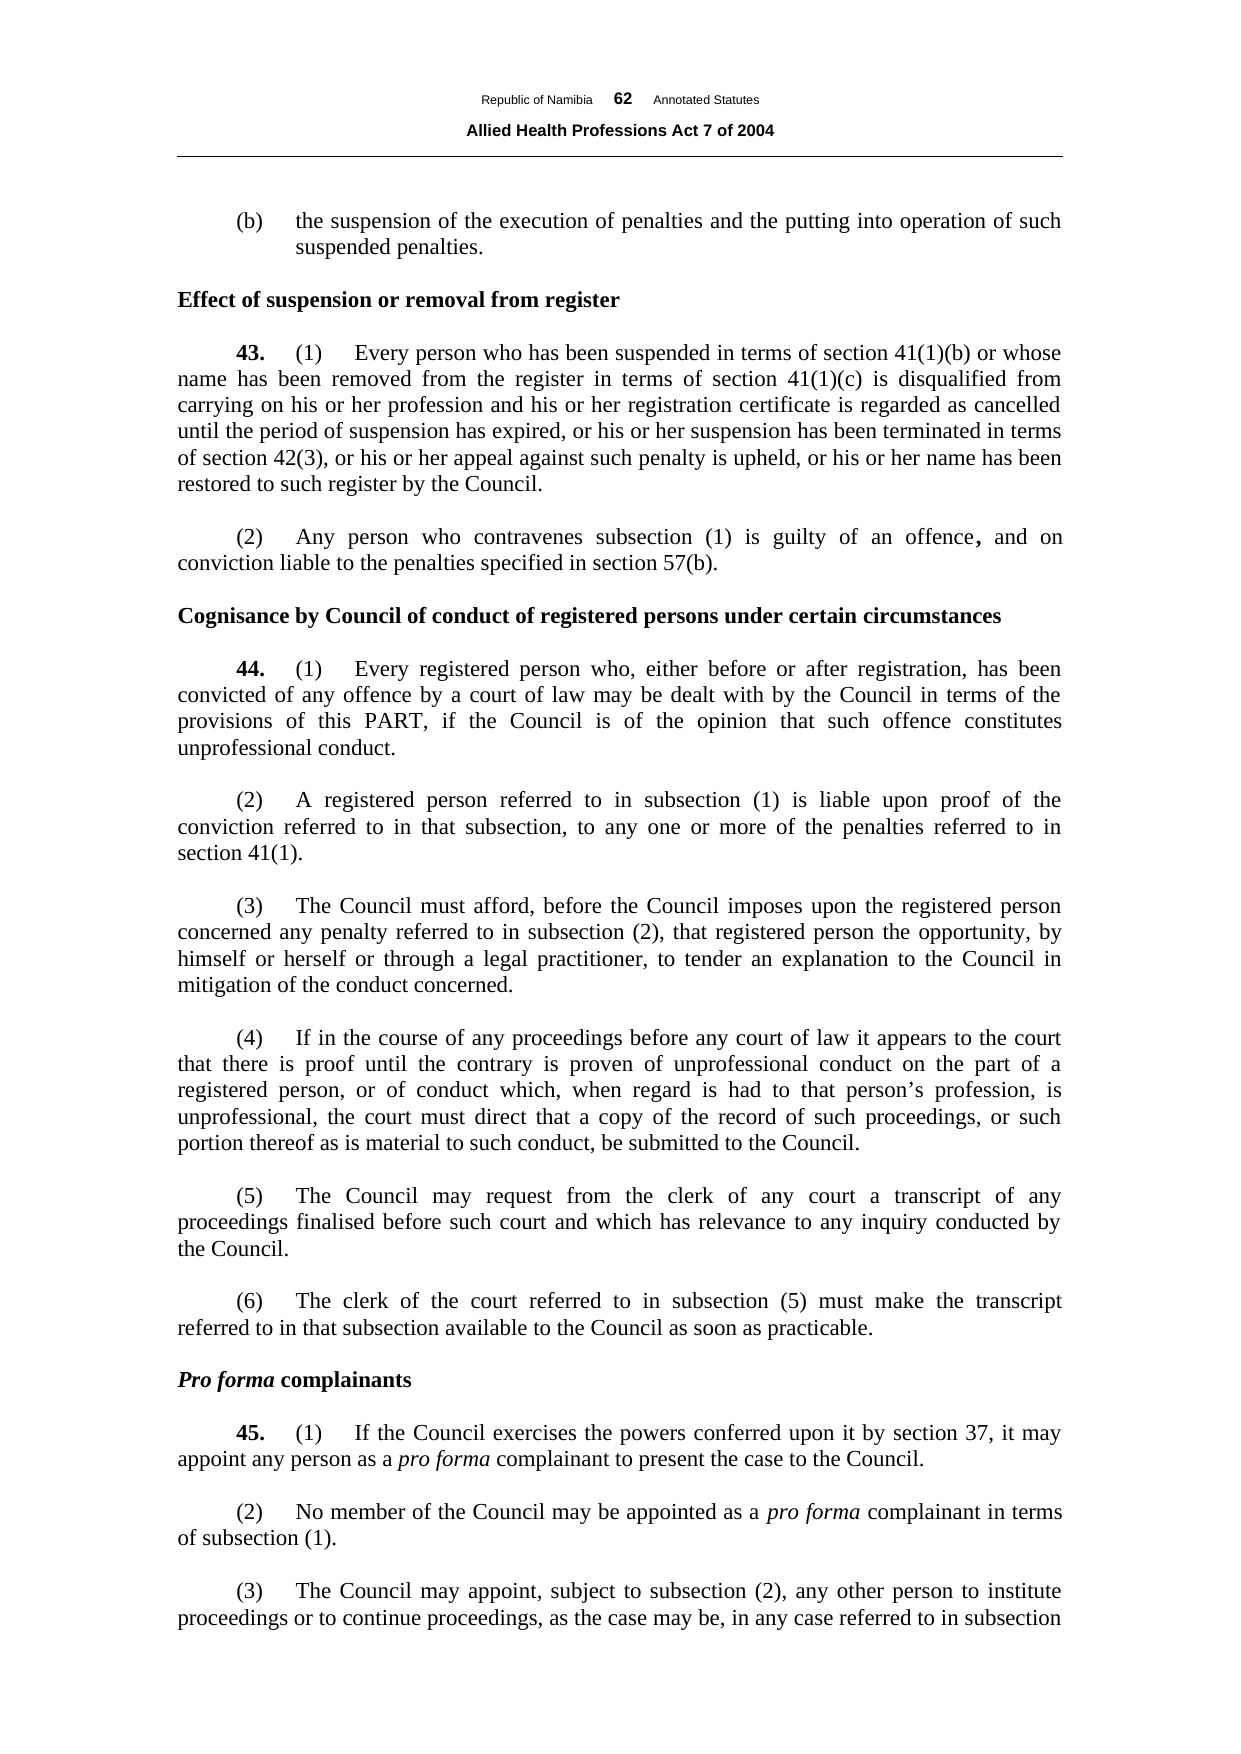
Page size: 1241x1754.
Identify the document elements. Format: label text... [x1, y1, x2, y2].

text Effect of suspension or removal from register [177, 286, 1063, 312]
text 44. (1) Every registered person who, either before or after registration, has been convicted of any offence by a court of law may be dealt with by the Council in terms of the provisions of this PART, if the Council is of the opinion that such offence constitutes unprofessional conduct. [177, 655, 1063, 760]
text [177, 1577, 1063, 1630]
text 43. (1) Every person who has been suspended in terms of section 41(1)(b) or whose name has been removed from the register in terms of section 41(1)(c) is disqualified from carrying on his or her profession and his or her registration certificate is regarded as cancelled until the period of suspension has expired, or his or her suspension has been terminated in terms of section 42(3), or his or her appeal against such penalty is upheld, or his or her name has been restored to such register by the Council. [177, 338, 1063, 497]
text (2) A registered person referred to in subsection (1) is liable upon proof of the conviction referred to in that subsection, to any one or more of the penalties referred to in section 41(1). [177, 787, 1063, 866]
text (b) the suspension of the execution of penalties and the putting into operation of such suspended penalties. [236, 207, 1063, 259]
text (4) If in the course of any proceedings before any court of law it appears to the court that there is proof until the contrary is proven of unprofessional conduct on the part of a registered person, or of conduct which, when regard is had to that person’s profession, is unprofessional, the court must direct that a copy of the record of such proceedings, or such portion thereof as is material to such conduct, be submitted to the Council. [177, 1024, 1063, 1156]
text (2) No member of the Council may be appointed as a pro forma complainant in terms of subsection (1). [177, 1498, 1063, 1551]
text (2) Any person who contravenes subsection (1) is guilty of an offence, and on conviction liable to the penalties specified in section 57(b). [177, 523, 1063, 576]
text Pro forma complainants [177, 1366, 1063, 1393]
text (6) The clerk of the court referred to in subsection (5) must make the transcript referred to in that subsection available to the Council as soon as practicable. [177, 1287, 1063, 1340]
text 45. (1) If the Council exercises the powers conferred upon it by section 37, it may appoint any person as a pro forma complainant to present the case to the Council. [177, 1419, 1063, 1472]
text (3) The Council must afford, before the Council imposes upon the registered person concerned any penalty referred to in subsection (2), that registered person the opportunity, by himself or herself or through a legal practitioner, to tender an explanation to the Council in mitigation of the conduct concerned. [177, 892, 1063, 997]
text (5) The Council may request from the clerk of any court a transcript of any proceedings finalised before such court and which has relevance to any inquiry conducted by the Council. [177, 1182, 1063, 1261]
text Cognisance by Council of conduct of registered persons under certain circumstances [177, 602, 1063, 628]
